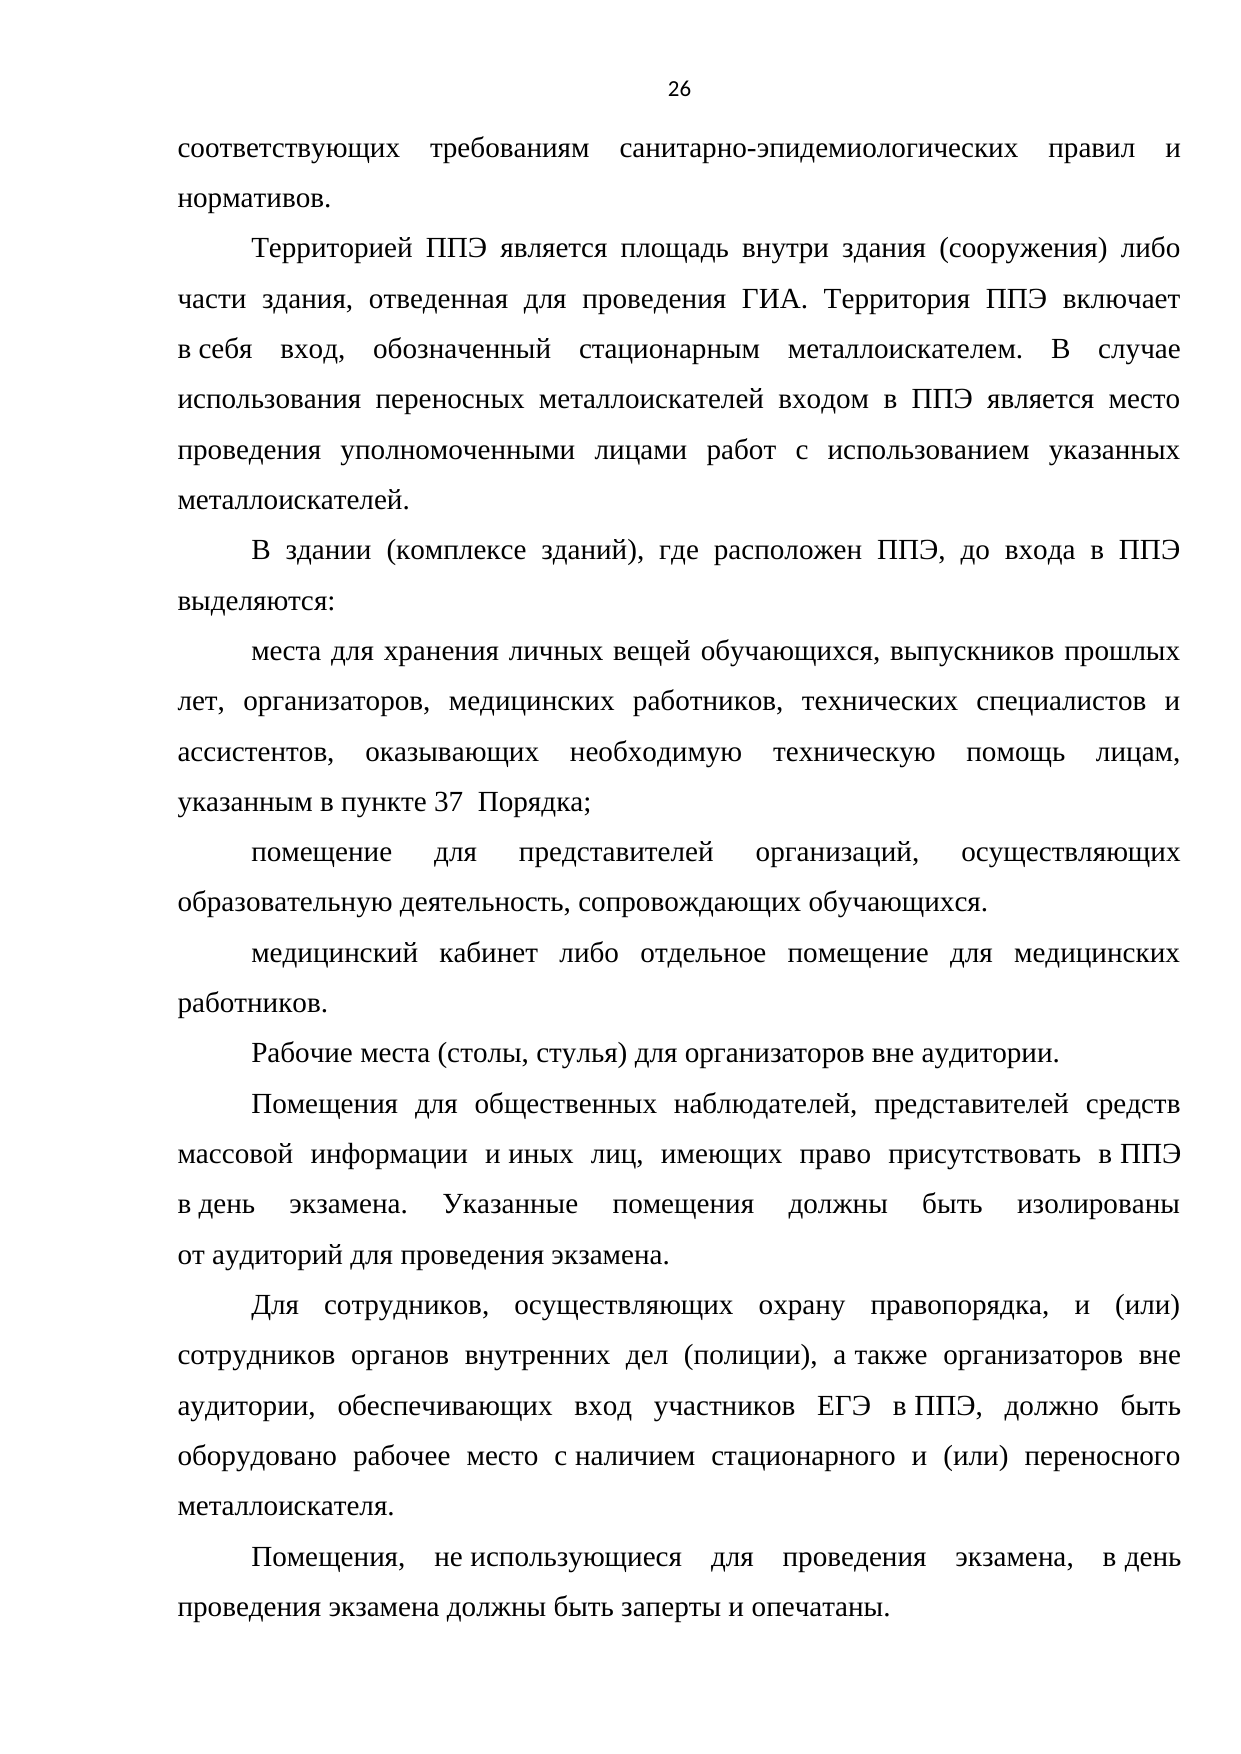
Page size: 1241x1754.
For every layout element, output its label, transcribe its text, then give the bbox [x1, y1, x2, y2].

text помещение для представителей организаций, осуществляющих образовательную деятельность, сопровождающих обучающихся. [177, 834, 1181, 918]
text Помещения для общественных наблюдателей, представителей средств массовой информации и иных лиц, имеющих право присутствовать в ППЭ в день экзамена. Указанные помещения должны быть изолированы от аудиторий для проведения экзамена. [177, 1086, 1181, 1270]
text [177, 130, 1181, 214]
text В здании (комплексе зданий), где расположен ППЭ, до входа в ППЭ выделяются: [177, 532, 1181, 616]
text Помещения, не использующиеся для проведения экзамена, в день проведения экзамена должны быть заперты и опечатаны. [177, 1539, 1181, 1622]
text Рабочие места (столы, стулья) для организаторов вне аудитории. [177, 1036, 1181, 1069]
text места для хранения личных вещей обучающихся, выпускников прошлых лет, организаторов, медицинских работников, технических специалистов и ассистентов, оказывающих необходимую техническую помощь лицам, указанным в пункте 37 Порядка; [177, 633, 1181, 817]
text Для сотрудников, осуществляющих охрану правопорядка, и (или) сотрудников органов внутренних дел (полиции), а также организаторов вне аудитории, обеспечивающих вход участников ЕГЭ в ППЭ, должно быть оборудовано рабочее место с наличием стационарного и (или) переносного металлоискателя. [177, 1287, 1181, 1522]
text Территорией ППЭ является площадь внутри здания (сооружения) либо части здания, отведенная для проведения ГИА. Территория ППЭ включает в себя вход, обозначенный стационарным металлоискателем. В случае использования переносных металлоискателей входом в ППЭ является место проведения уполномоченными лицами работ с использованием указанных металлоискателей. [177, 231, 1181, 516]
text медицинский кабинет либо отдельное помещение для медицинских работников. [177, 935, 1181, 1019]
